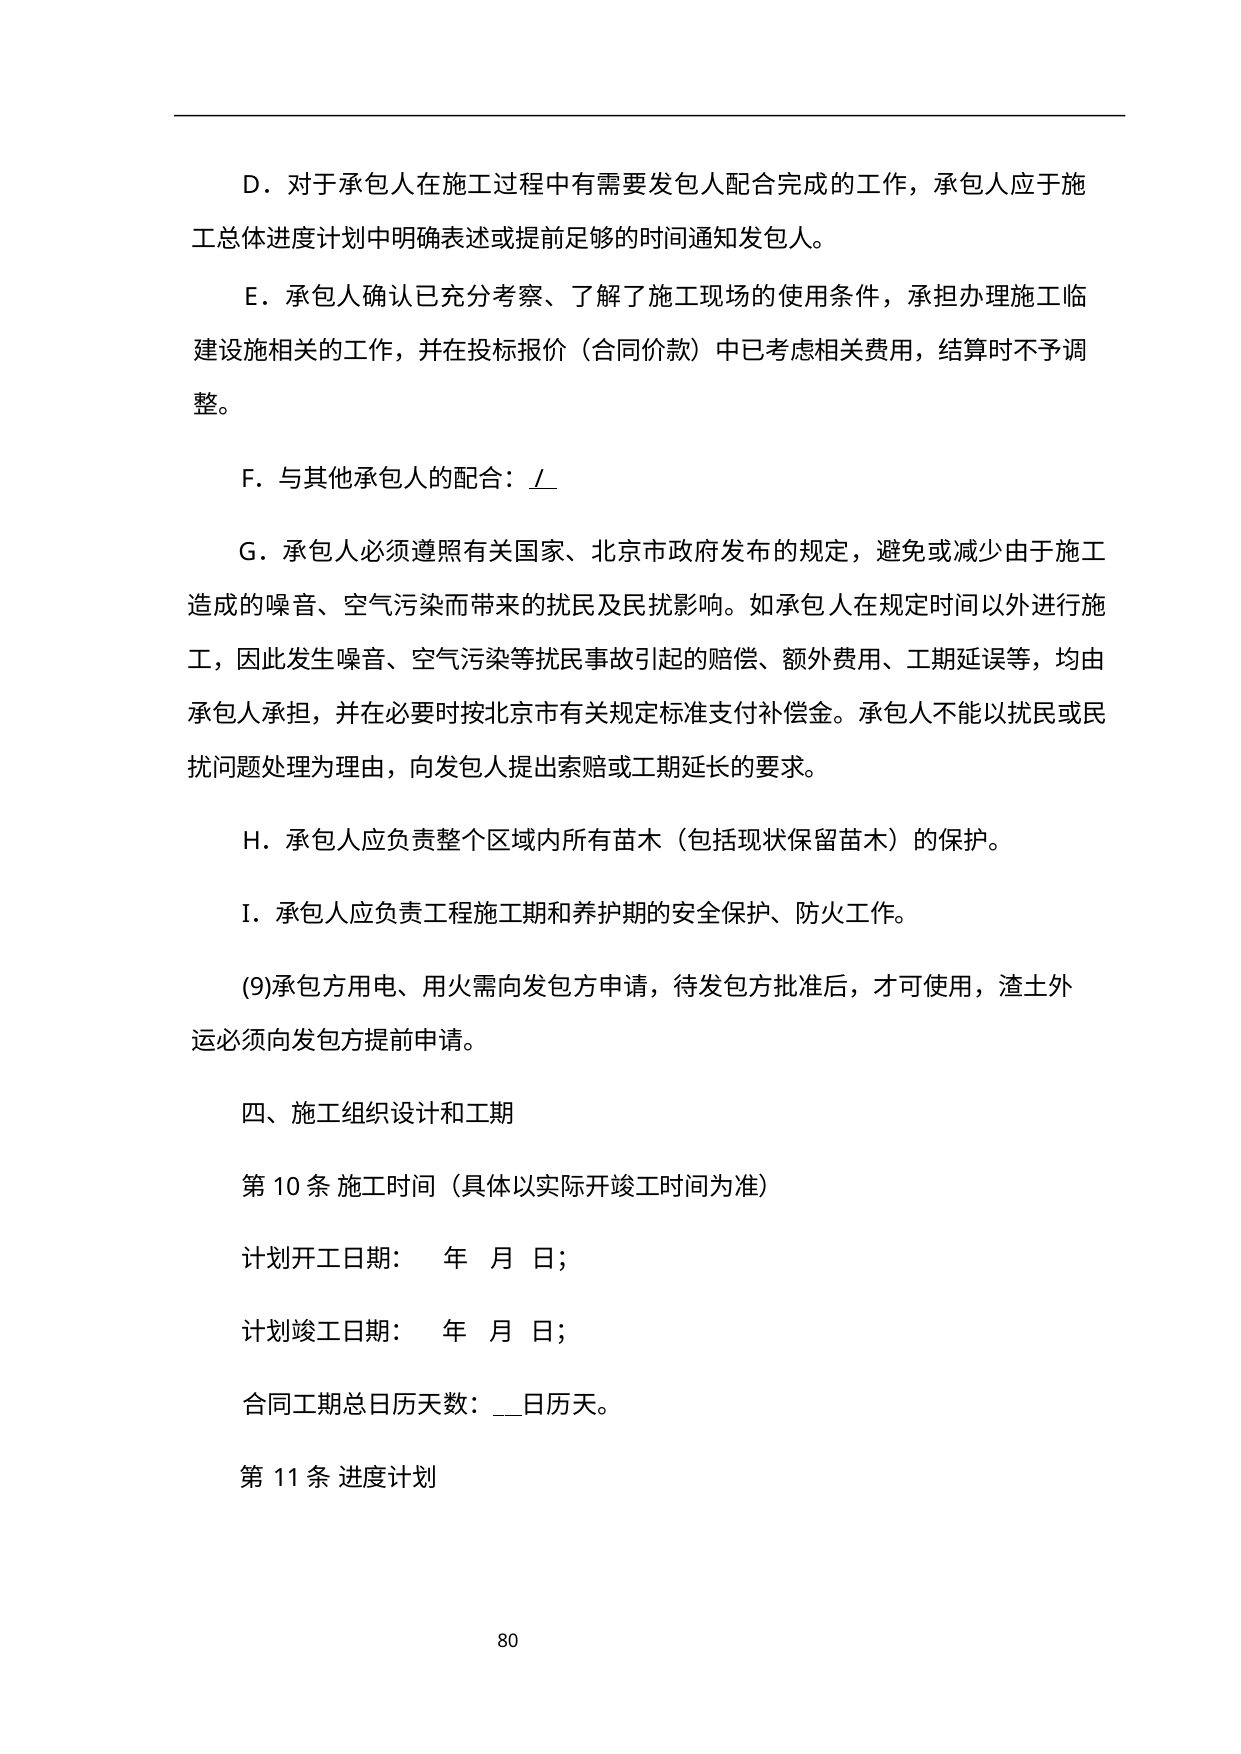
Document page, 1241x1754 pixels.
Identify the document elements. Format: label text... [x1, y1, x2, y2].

text H．承包人应负责整个区域内所有苗木（包括现状保留苗木）的保护。 [192, 806, 1088, 860]
text 合同工期总日历天数： 日历天。 [192, 1370, 1088, 1424]
text D．对于承包人在施工过程中有需要发包人配合完成的工作，承包人应于施工总体进度计划中明确表述或提前足够的时间通知发包人。 [191, 150, 1087, 258]
text 四、施工组织设计和工期 [192, 1079, 1133, 1133]
text E．承包人确认已充分考察、了解了施工现场的使用条件，承担办理施工临建设施相关的工作，并在投标报价（合同价款）中已考虑相关费用，结算时不予调整。 [193, 262, 1087, 425]
text G．承包人必须遵照有关国家、北京市政府发布的规定，避免或减少由于施工造成的噪音、空气污染而带来的扰民及民扰影响。如承包人在规定时间以外进行施工，因此发生噪音、空气污染等扰民事故引起的赔偿、额外费用、工期延误等，均由承包人承担，并在必要时按北京市有关规定标准支付补偿金。承包人不能以扰民或民扰问题处理为理由，向发包人提出索赔或工期延长的要求。 [187, 517, 1107, 787]
text I．承包人应负责工程施工期和养护期的安全保护、防火工作。 [192, 879, 1133, 933]
text 计划竣工日期： 年 月 日； [192, 1297, 1133, 1351]
text F．与其他承包人的配合： / [191, 444, 1107, 498]
text 第 10 条 施工时间（具体以实际开竣工时间为准） [192, 1152, 1133, 1206]
text (9)承包方用电、用火需向发包方申请，待发包方批准后，才可使用，渣土外运必须向发包方提前申请。 [192, 952, 1088, 1060]
text 计划开工日期： 年 月 日； [192, 1224, 1133, 1279]
text 第 11 条 进度计划 [191, 1443, 1107, 1497]
